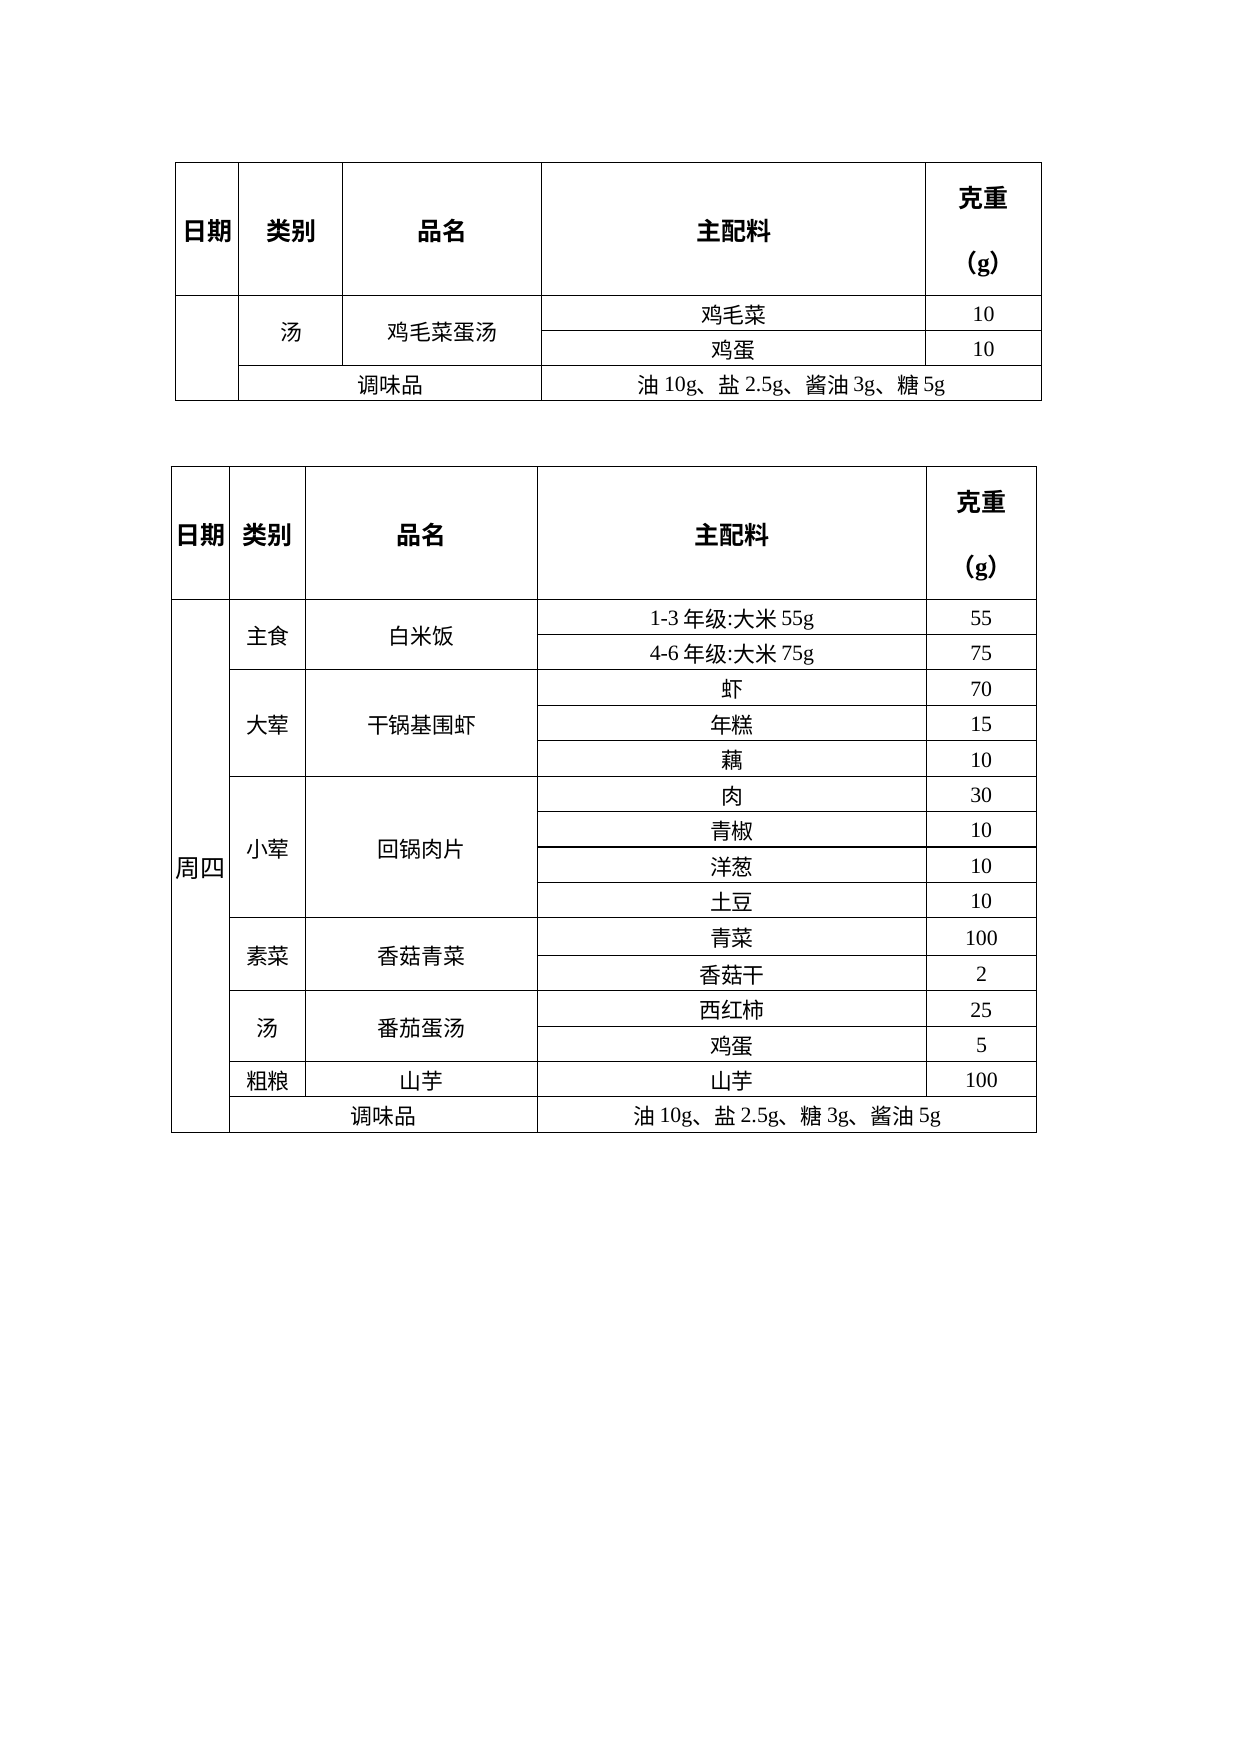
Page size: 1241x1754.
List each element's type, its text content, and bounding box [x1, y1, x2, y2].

table_cell 4-6年级:大米75g [538, 635, 926, 669]
table_cell 10 [926, 296, 1041, 330]
table_cell 汤 [239, 296, 342, 365]
table_cell 鸡毛菜蛋汤 [343, 296, 541, 365]
table_header 日期 [172, 467, 229, 598]
table_cell 调味品 [230, 1097, 537, 1132]
table_cell 虾 [538, 670, 926, 705]
table_header 品名 [343, 163, 541, 294]
table_cell 素菜 [230, 918, 305, 990]
table_header 类别 [230, 467, 305, 598]
table_header 克重（g） [926, 163, 1041, 294]
table_cell 10 [927, 741, 1036, 776]
table_cell 10 [927, 848, 1036, 882]
table_cell 主食 [230, 600, 305, 669]
table_header 主配料 [538, 467, 926, 598]
table_cell 青菜 [538, 918, 926, 955]
table_header 主配料 [542, 163, 925, 294]
table_cell 100 [927, 1062, 1036, 1096]
table_cell 10 [927, 812, 1036, 846]
table_cell 青椒 [538, 812, 926, 846]
table_cell 鸡蛋 [542, 331, 925, 365]
table_cell 10 [927, 883, 1036, 917]
table_cell 油10g、盐2.5g、酱油3g、糖5g [542, 366, 1041, 400]
table_cell 西红柿 [538, 991, 926, 1026]
table_cell 香菇青菜 [306, 918, 537, 990]
table_cell 5 [927, 1027, 1036, 1061]
table_cell 肉 [538, 777, 926, 811]
table_cell 汤 [230, 991, 305, 1061]
table_cell 鸡蛋 [538, 1027, 926, 1061]
table_cell 周四 [172, 600, 229, 1132]
table_header 类别 [239, 163, 342, 294]
table_cell 大荤 [230, 670, 305, 776]
table_header 日期 [176, 163, 238, 294]
table_cell 70 [927, 670, 1036, 705]
table_cell 土豆 [538, 883, 926, 917]
table_cell 2 [927, 956, 1036, 990]
table_cell 10 [926, 331, 1041, 365]
table_cell 白米饭 [306, 600, 537, 669]
table_cell 1-3年级:大米55g [538, 600, 926, 634]
table_cell 100 [927, 918, 1036, 955]
table_cell 调味品 [239, 366, 541, 400]
table_cell 山芋 [306, 1062, 537, 1096]
table_cell 25 [927, 991, 1036, 1026]
table_cell 香菇干 [538, 956, 926, 990]
table_cell 小荤 [230, 777, 305, 917]
table_cell 粗粮 [230, 1062, 305, 1096]
table_cell 回锅肉片 [306, 777, 537, 917]
table_header 品名 [306, 467, 537, 598]
table_cell 年糕 [538, 706, 926, 740]
table_cell 55 [927, 600, 1036, 634]
table_cell 藕 [538, 741, 926, 776]
table_cell 30 [927, 777, 1036, 811]
table_header 克重（g） [927, 467, 1036, 598]
table_cell 洋葱 [538, 848, 926, 882]
table_cell 75 [927, 635, 1036, 669]
table_cell 油10g、盐2.5g、糖3g、酱油5g [538, 1097, 1036, 1132]
table_cell 鸡毛菜 [542, 296, 925, 330]
table_cell 15 [927, 706, 1036, 740]
table_cell 山芋 [538, 1062, 926, 1096]
table_cell 番茄蛋汤 [306, 991, 537, 1061]
table_cell 干锅基围虾 [306, 670, 537, 776]
